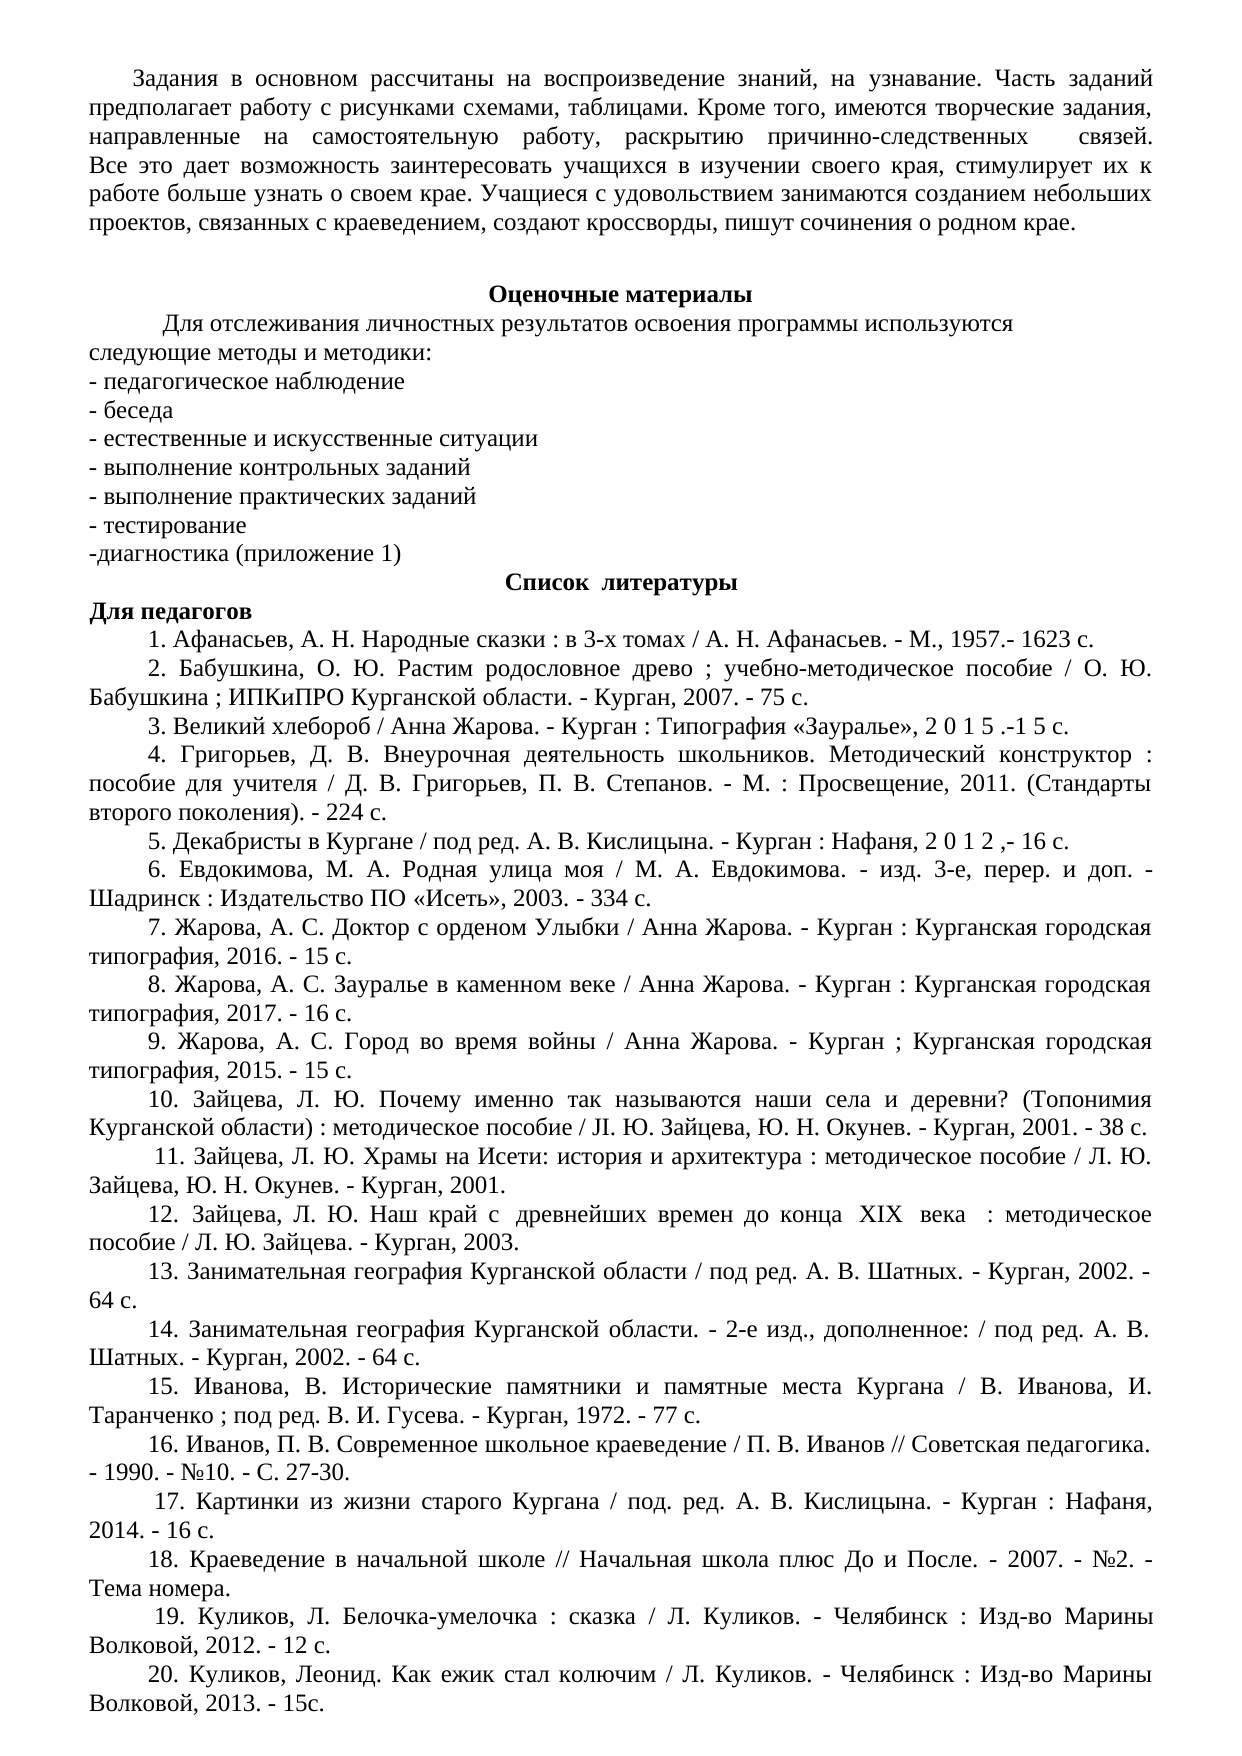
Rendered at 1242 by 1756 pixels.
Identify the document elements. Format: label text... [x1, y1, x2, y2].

list Афанасьев, А. Н. Народные сказки : в 3-х томах / А. Н. Афанасьев. - М., 1957.- 1623 с. [148, 625, 1242, 653]
list Евдокимова, М. А. Родная улица моя / М. А. Евдокимова. - изд. 3-е, перер. и доп. - Шадринск : Издательство ПО «Исеть», 2003. - 334 с. [89, 854, 1153, 912]
list Григорьев, Д. В. Внеурочная деятельность школьников. Методический конструктор : пособие для учителя / Д. В. Григорьев, П. В. Степанов. - М. : Просвещение, 2011. (Стандарты второго поколения). - 224 с. [89, 739, 1153, 826]
list Бабушкина, О. Ю. Растим родословное древо ; учебно-методическое пособие / О. Ю. Бабушкина ; ИПКиПРО Курганской области. - Курган, 2007. - 75 с. [89, 653, 1153, 711]
list Декабристы в Кургане / под ред. А. В. Кислицына. - Курган : Нафаня, 2 0 1 2 ,- 16 с. [148, 826, 1242, 854]
list Зайцева, Л. Ю. Храмы на Исети: история и архитектура : методическое пособие / Л. Ю. Зайцева, Ю. Н. Окунев. - Курган, 2001. [89, 1141, 1152, 1199]
list Жарова, А. С. Доктор с орденом Улыбки / Анна Жарова. - Курган : Курганская городская типография, 2016. - 15 с. [89, 912, 1153, 969]
list Краеведение в начальной школе // Начальная школа плюс До и После. - 2007. - №2. - Тема номера. [89, 1544, 1153, 1601]
list педагогическое наблюдение [89, 366, 1242, 395]
list беседа [89, 395, 1242, 423]
list Иванов, П. В. Современное школьное краеведение / П. В. Иванов // Советская педагогика. [148, 1429, 1242, 1457]
text Задания в основном рассчитаны на воспроизведение знаний, на узнавание. Часть заданий предполагает работу с рисунками схемами, таблицами. Кроме того, имеются творческие задания, направленные на самостоятельную работу, раскрытию причинно-следственных связей. Все это дает возможность заинтересовать учащихся в изучении своего края, стимулирует их к работе больше узнать о своем крае. Учащиеся с удовольствием занимаются созданием небольших проектов, связанных с краеведением, создают кроссворды, пишут сочинения о родном крае. [89, 63, 1153, 236]
list выполнение контрольных заданий [89, 452, 1242, 481]
list Жарова, А. С. Зауралье в каменном веке / Анна Жарова. - Курган : Курганская городская типография, 2017. - 16 с. [89, 969, 1153, 1027]
list Жарова, А. С. Город во время войны / Анна Жарова. - Курган ; Курганская городская типография, 2015. - 15 с. [89, 1027, 1153, 1084]
list выполнение практических заданий [89, 481, 1242, 510]
text Для отслеживания личностных результатов освоения программы используются следующие методы и методики: [89, 308, 1016, 366]
list Иванова, В. Исторические памятники и памятные места Кургана / В. Иванова, И. Таранченко ; под ред. В. И. Гусева. - Курган, 1972. - 77 с. [89, 1371, 1153, 1429]
subtitle Список литературы [87, 567, 1155, 596]
list естественные и искусственные ситуации [89, 423, 1242, 452]
list Куликов, Л. Белочка-умелочка : сказка / Л. Куликов. - Челябинск : Изд-во Марины Волковой, 2012. - 12 с. [89, 1601, 1154, 1659]
text Для педагогов [87, 596, 254, 625]
subtitle Оценочные материалы [488, 280, 1242, 308]
list Занимательная география Курганской области / под ред. А. В. Шатных. - Курган, 2002. - [148, 1256, 1242, 1285]
text -диагностика (приложение 1) [89, 538, 1242, 567]
list Занимательная география Курганской области. - 2-е изд., дополненное: / под ред. А. В. [148, 1314, 1242, 1342]
list тестирование [89, 510, 1242, 538]
list Зайцева, Л. Ю. Наш край с древнейших времен до конца XIX века : методическое пособие / Л. Ю. Зайцева. - Курган, 2003. [89, 1199, 1152, 1256]
list Зайцева, Л. Ю. Почему именно так называются наши села и деревни? (Топонимия Курганской области) : методическое пособие / JI. Ю. Зайцева, Ю. Н. Окунев. - Курган, 2001. - 38 с. [89, 1084, 1152, 1141]
text 64 с. [89, 1285, 1242, 1314]
text - 1990. - №10. - С. 27-30. [89, 1457, 1242, 1486]
text Шатных. - Курган, 2002. - 64 с. [89, 1342, 1242, 1371]
list Великий хлебороб / Анна Жарова. - Курган : Типография «Зауралье», 2 0 1 5 .-1 5 с. [148, 711, 1242, 739]
list Картинки из жизни старого Кургана / под. ред. А. В. Кислицына. - Курган : Нафаня, 2014. - 16 с. [89, 1486, 1153, 1544]
list Куликов, Леонид. Как ежик стал колючим / Л. Куликов. - Челябинск : Изд-во Марины Волковой, 2013. - 15с. [89, 1659, 1153, 1716]
